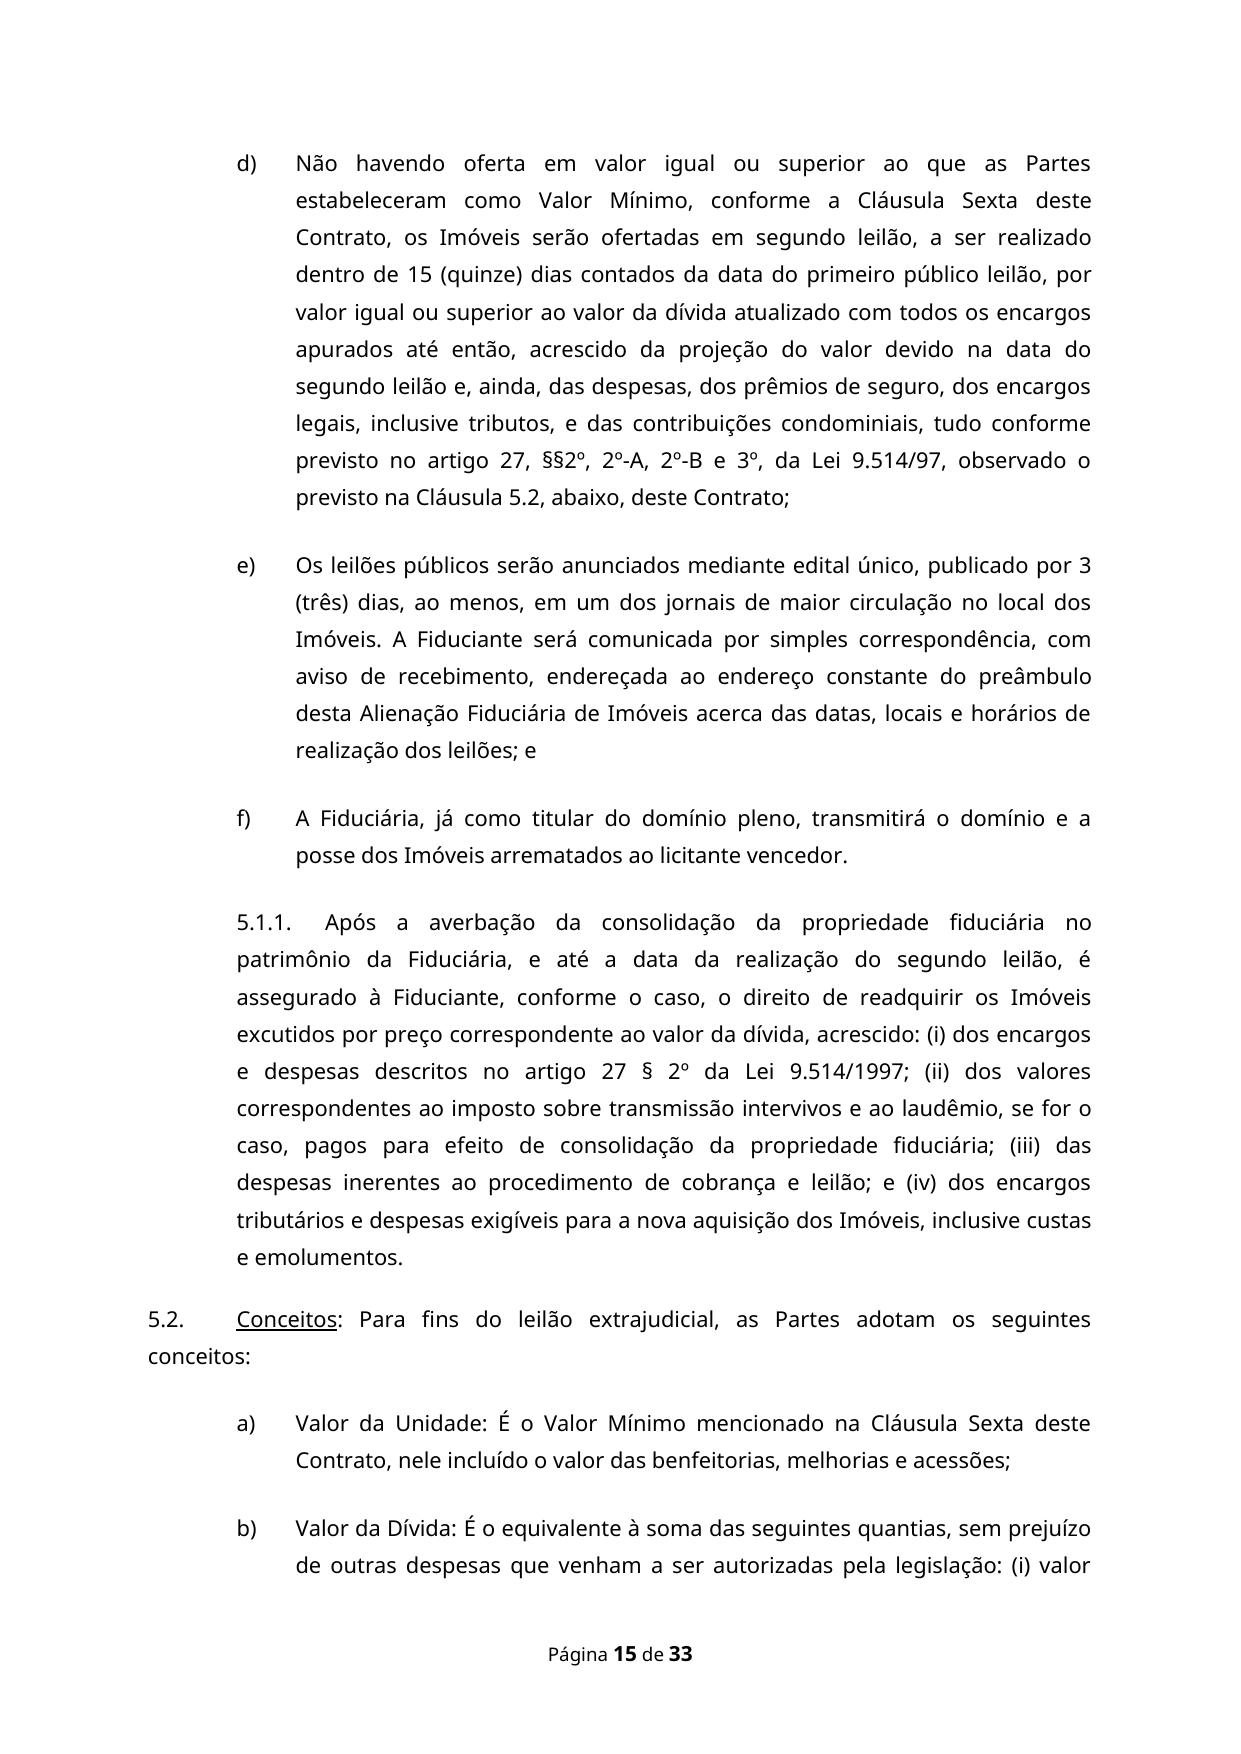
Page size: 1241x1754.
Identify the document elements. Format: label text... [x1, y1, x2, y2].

list Conceitos: Para fins do leilão extrajudicial, as Partes adotam os seguintes conceitos: [148, 1304, 1092, 1371]
list Os leilões públicos serão anunciados mediante edital único, publicado por 3 (três) dias, ao menos, em um dos jornais de maior circulação no local dos Imóveis. A Fiduciante será comunicada por simples correspondência, com aviso de recebimento, endereçada ao endereço constante do preâmbulo desta Alienação Fiduciária de Imóveis acerca das datas, locais e horários de realização dos leilões; e [236, 549, 1092, 765]
list A Fiduciária, já como titular do domínio pleno, transmitirá o domínio e a posse dos Imóveis arrematados ao licitante vencedor. [236, 803, 1092, 870]
list Não havendo oferta em valor igual ou superior ao que as Partes estabeleceram como Valor Mínimo, conforme a Cláusula Sexta deste Contrato, os Imóveis serão ofertadas em segundo leilão, a ser realizado dentro de 15 (quinze) dias contados da data do primeiro público leilão, por valor igual ou superior ao valor da dívida atualizado com todos os encargos apurados até então, acrescido da projeção do valor devido na data do segundo leilão e, ainda, das despesas, dos prêmios de seguro, dos encargos legais, inclusive tributos, e das contribuições condominiais, tudo conforme previsto no artigo 27, §§2º, 2º-A, 2º-B e 3º, da Lei 9.514/97, observado o previsto na Cláusula 5.2, abaixo, deste Contrato; [236, 148, 1092, 512]
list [236, 1513, 1092, 1580]
list Após a averbação da consolidação da propriedade fiduciária no patrimônio da Fiduciária, e até a data da realização do segundo leilão, é assegurado à Fiduciante, conforme o caso, o direito de readquirir os Imóveis excutidos por preço correspondente ao valor da dívida, acrescido: (i) dos encargos e despesas descritos no artigo 27 § 2º da Lei 9.514/1997; (ii) dos valores correspondentes ao imposto sobre transmissão intervivos e ao laudêmio, se for o caso, pagos para efeito de consolidação da propriedade fiduciária; (iii) das despesas inerentes ao procedimento de cobrança e leilão; e (iv) dos encargos tributários e despesas exigíveis para a nova aquisição dos Imóveis, inclusive custas e emolumentos. [236, 907, 1092, 1272]
list Valor da Unidade: É o Valor Mínimo mencionado na Cláusula Sexta deste Contrato, nele incluído o valor das benfeitorias, melhorias e acessões; [236, 1408, 1092, 1475]
